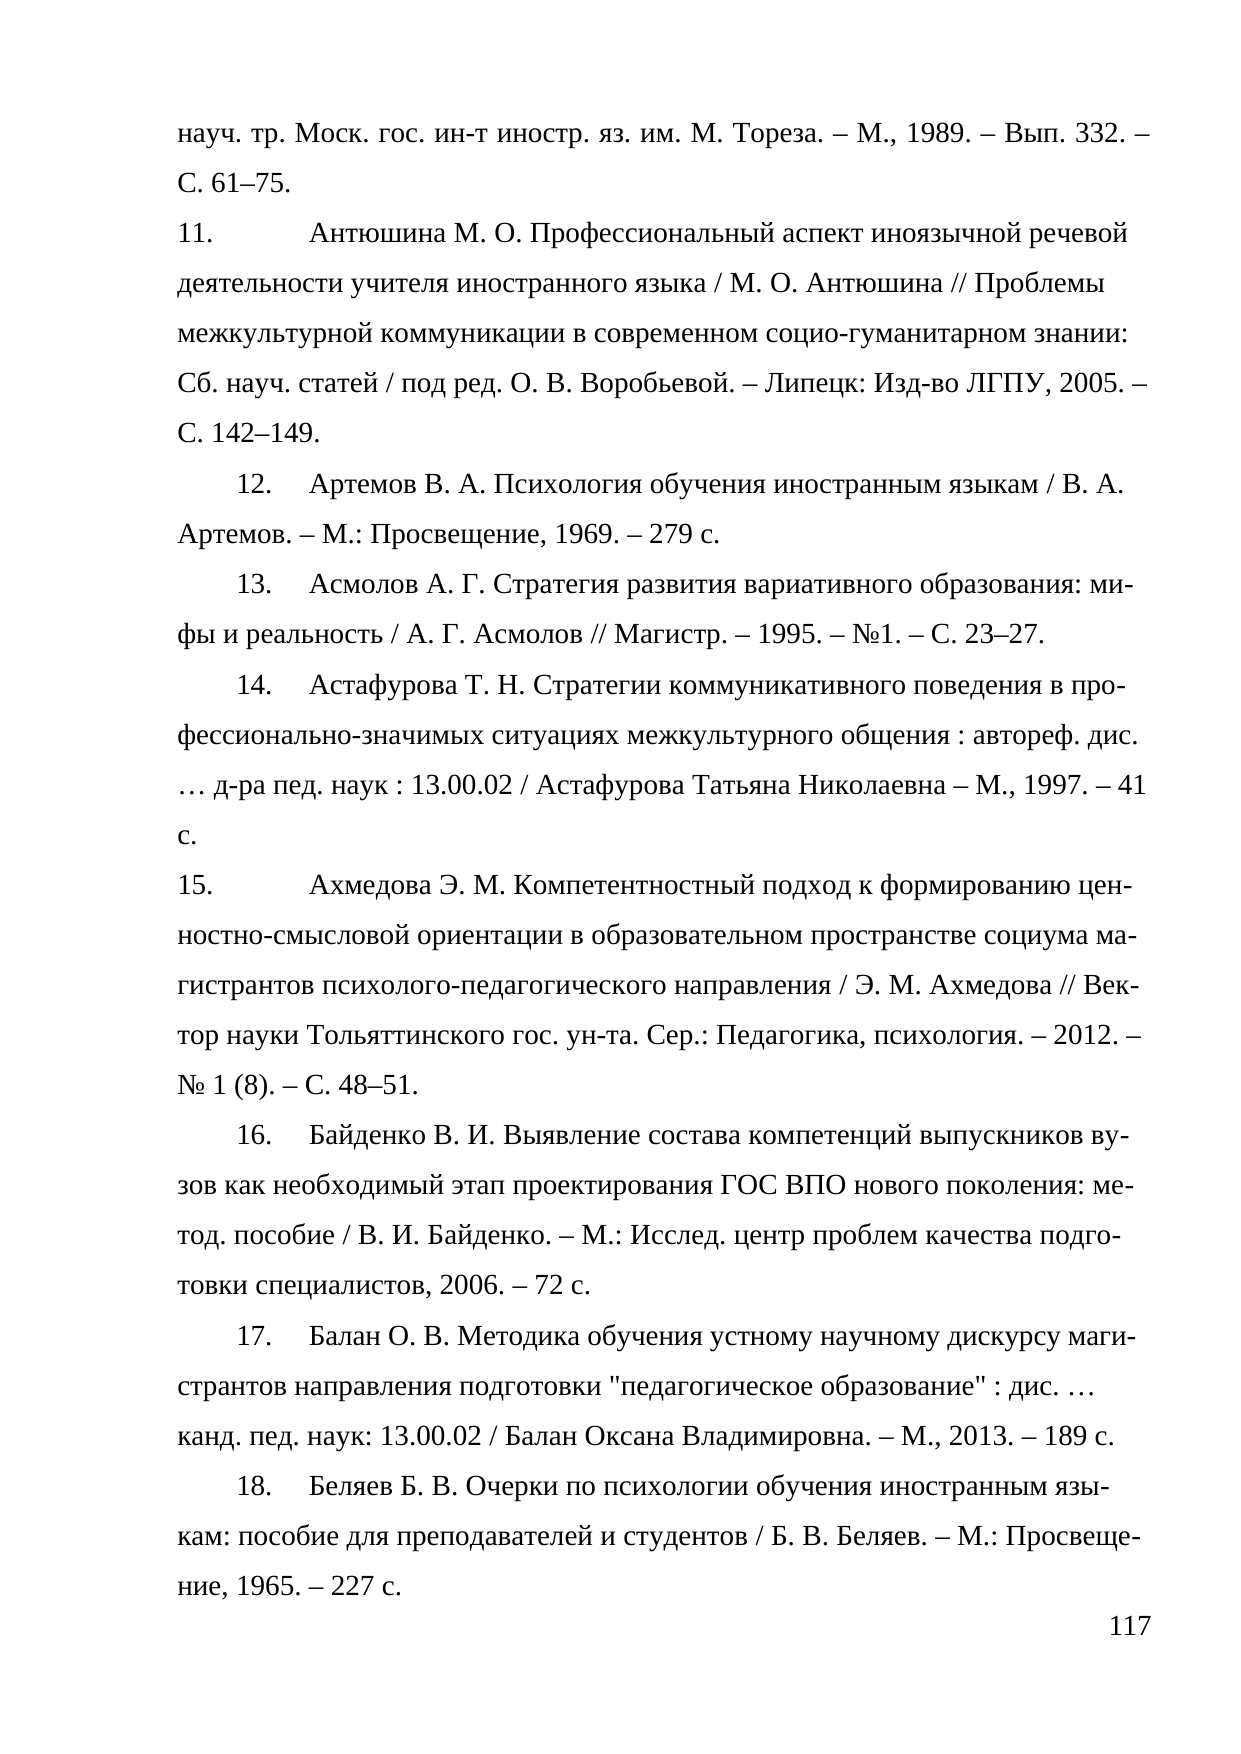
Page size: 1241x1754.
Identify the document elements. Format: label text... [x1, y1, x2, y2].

list Балан О. В. Методика обучения устному научному дискурсу магистрантов направления подготовки "педагогическое образование" : дис. … канд. пед. наук: 13.00.02 / Балан Оксана Владимировна. – М., 2013. – 189 с. [177, 1305, 1151, 1455]
list Астафурова Т. Н. Стратегии коммуникативного поведения в профессионально-значимых ситуациях межкультурного общения : автореф. дис. … д-ра пед. наук : 13.00.02 / Астафурова Татьяна Николаевна – М., 1997. – 41 с. [177, 654, 1151, 854]
list Артемов В. А. Психология обучения иностранным языкам / В. А. Артемов. – М.: Просвещение, 1969. – 279 с. [177, 453, 1151, 553]
list Антюшина М. О. Профессиональный аспект иноязычной речевой деятельности учителя иностранного языка / М. О. Антюшина // Проблемы межкультурной коммуникации в современном социо-гуманитарном знании: Сб. науч. статей / под ред. О. В. Воробьевой. – Липецк: Изд-во ЛГПУ, 2005. – С. 142–149. [177, 202, 1152, 452]
list Байденко В. И. Выявление состава компетенций выпускников вузов как необходимый этап проектирования ГОС ВПО нового поколения: метод. пособие / В. И. Байденко. – М.: Исслед. центр проблем качества подготовки специалистов, 2006. – 72 с. [177, 1104, 1151, 1304]
list Асмолов А. Г. Стратегия развития вариативного образования: мифы и реальность / А. Г. Асмолов // Магистр. – 1995. – №1. – С. 23–27. [177, 553, 1151, 653]
list Ахмедова Э. М. Компетентностный подход к формированию ценностно-смысловой ориентации в образовательном пространстве социума магистрантов психолого-педагогического направления / Э. М. Ахмедова // Вектор науки Тольяттинского гос. ун-та. Сер.: Педагогика, психология. – 2012. – № 1 (8). – С. 48–51. [177, 854, 1152, 1104]
list Беляев Б. В. Очерки по психологии обучения иностранным языкам: пособие для преподавателей и студентов / Б. В. Беляев. – М.: Просвещение, 1965. – 227 с. [177, 1456, 1151, 1606]
text науч. тр. Моск. гос. ин-т иностр. яз. им. М. Тореза. – М., 1989. – Вып. 332. – С. 61–75. [177, 102, 1151, 202]
text 117 [177, 1608, 1152, 1642]
